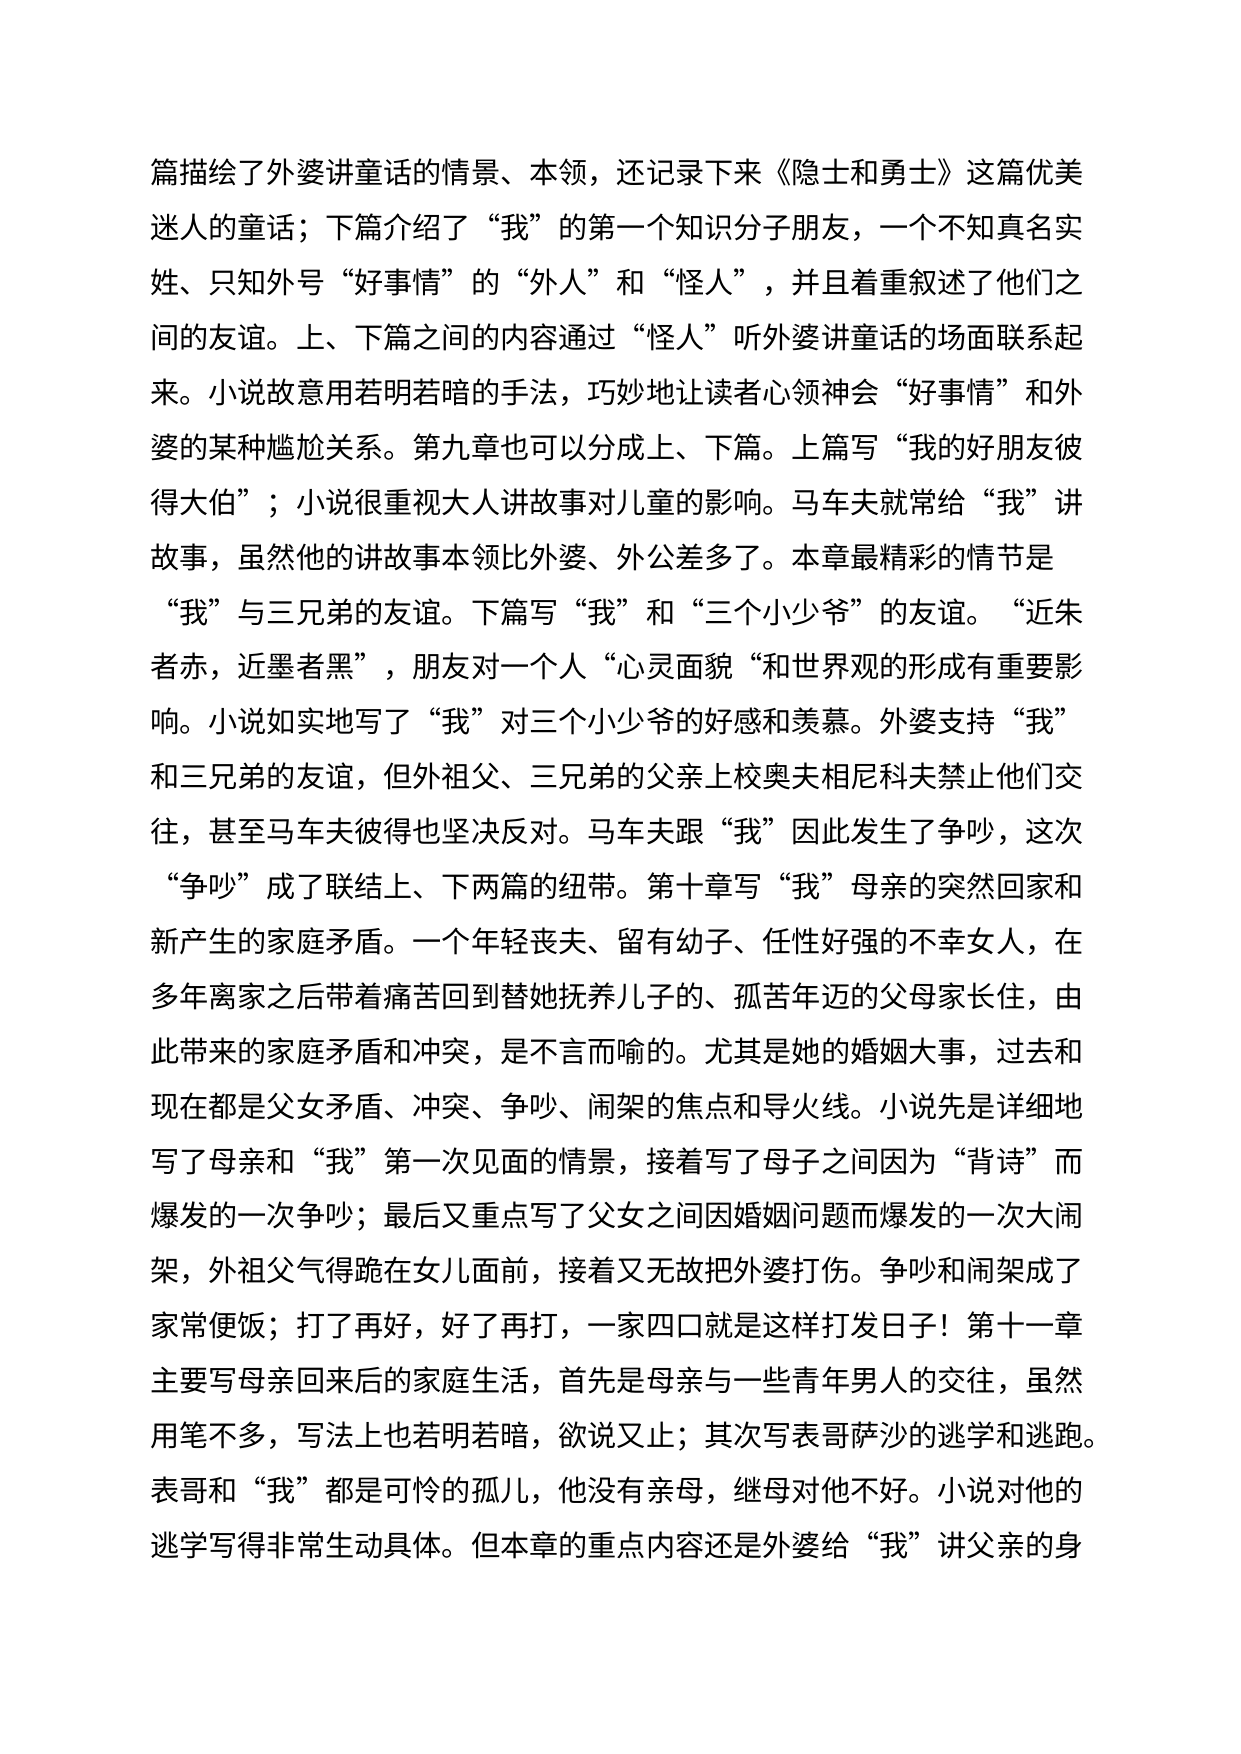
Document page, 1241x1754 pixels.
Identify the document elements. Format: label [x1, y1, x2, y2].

text [150, 150, 1090, 1565]
